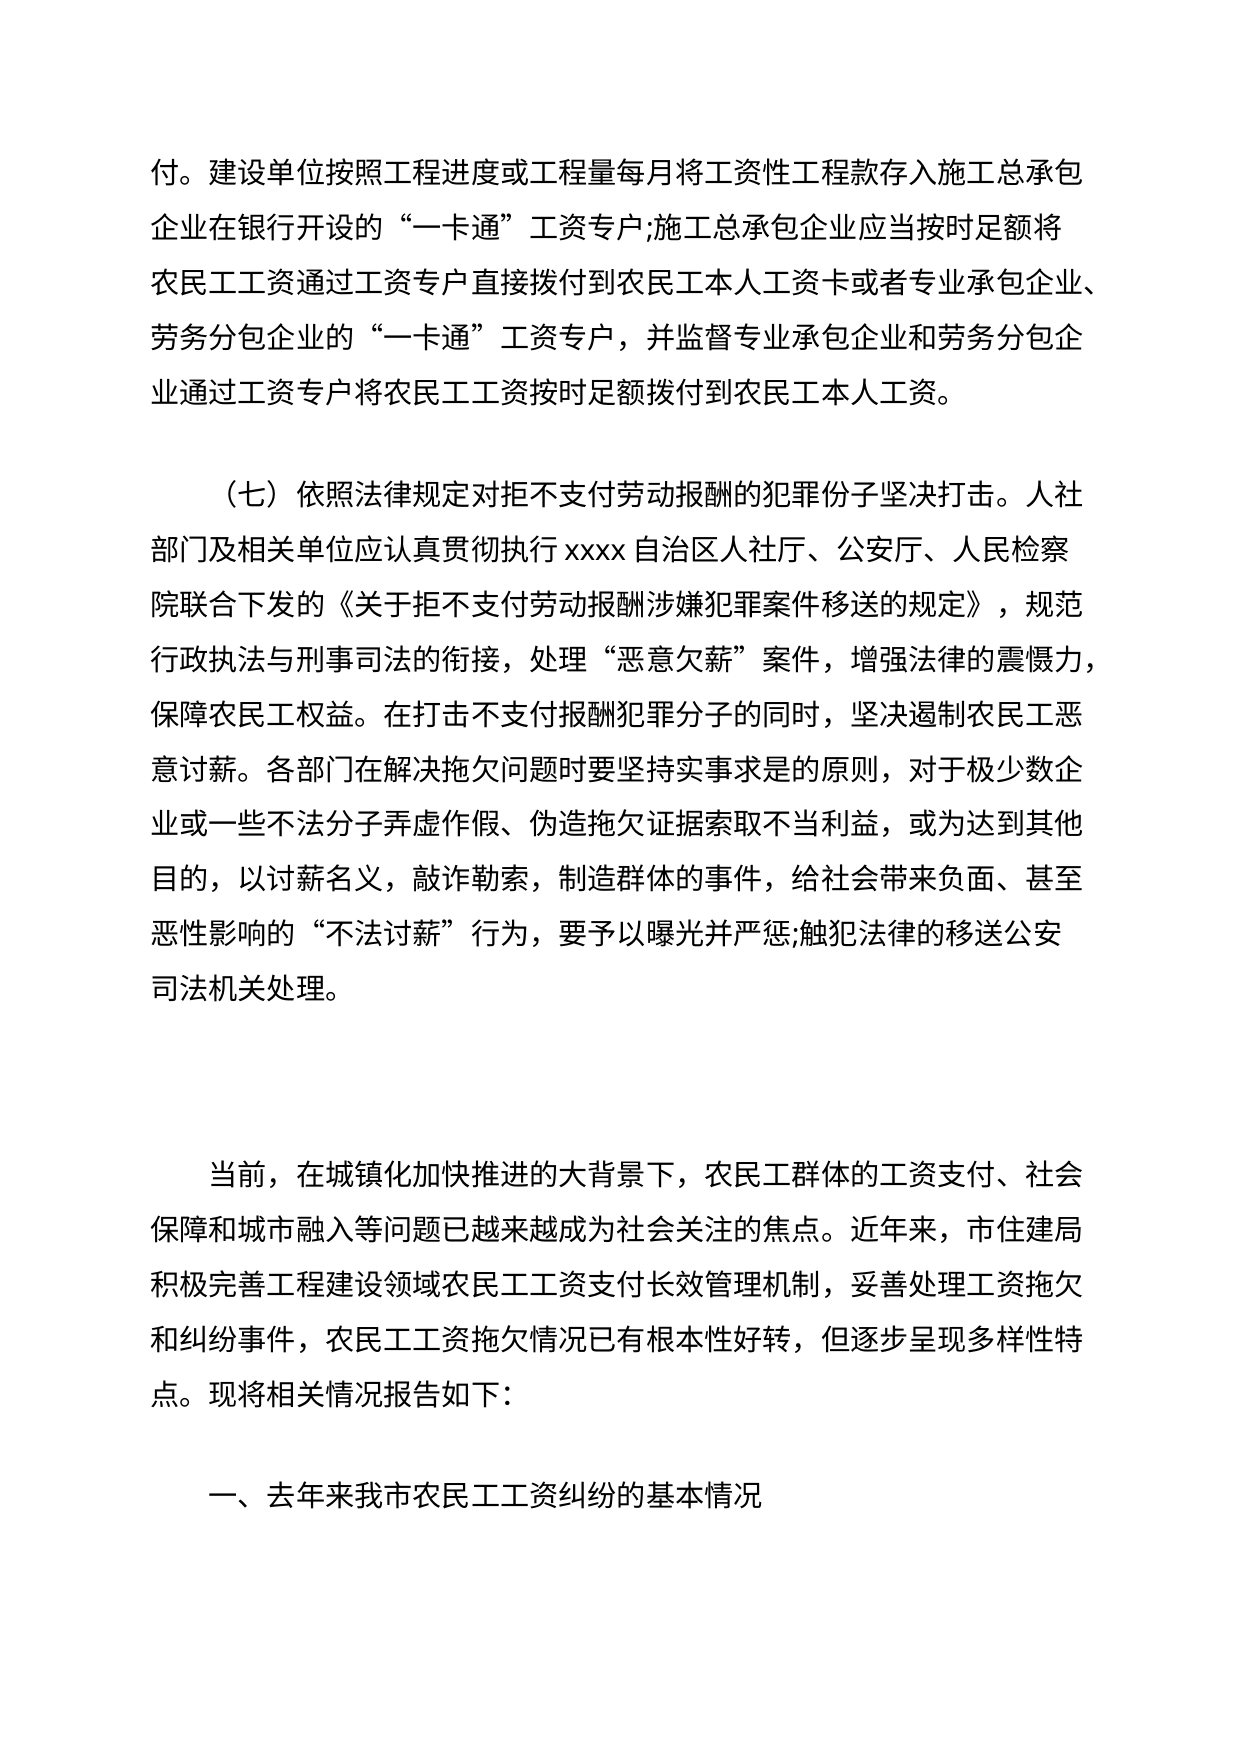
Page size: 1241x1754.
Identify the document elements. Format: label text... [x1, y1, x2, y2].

text 当前，在城镇化加快推进的大背景下，农民工群体的工资支付、社会保障和城市融入等问题已越来越成为社会关注的焦点。近年来，市住建局积极完善工程建设领域农民工工资支付长效管理机制，妥善处理工资拖欠和纠纷事件，农民工工资拖欠情况已有根本性好转，但逐步呈现多样性特点。现将相关情况报告如下： [150, 1152, 1090, 1413]
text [150, 150, 1090, 412]
text 一、去年来我市农民工工资纠纷的基本情况 [150, 1473, 1090, 1515]
text （七）依照法律规定对拒不支付劳动报酬的犯罪份子坚决打击。人社部门及相关单位应认真贯彻执行xxxx自治区人社厅、公安厅、人民检察院联合下发的《关于拒不支付劳动报酬涉嫌犯罪案件移送的规定》，规范行政执法与刑事司法的衔接，处理“恶意欠薪”案件，增强法律的震慑力，保障农民工权益。在打击不支付报酬犯罪分子的同时，坚决遏制农民工恶意讨薪。各部门在解决拖欠问题时要坚持实事求是的原则，对于极少数企业或一些不法分子弄虚作假、伪造拖欠证据索取不当利益，或为达到其他目的，以讨薪名义，敲诈勒索，制造群体的事件，给社会带来负面、甚至恶性影响的“不法讨薪”行为，要予以曝光并严惩;触犯法律的移送公安司法机关处理。 [150, 471, 1090, 1008]
